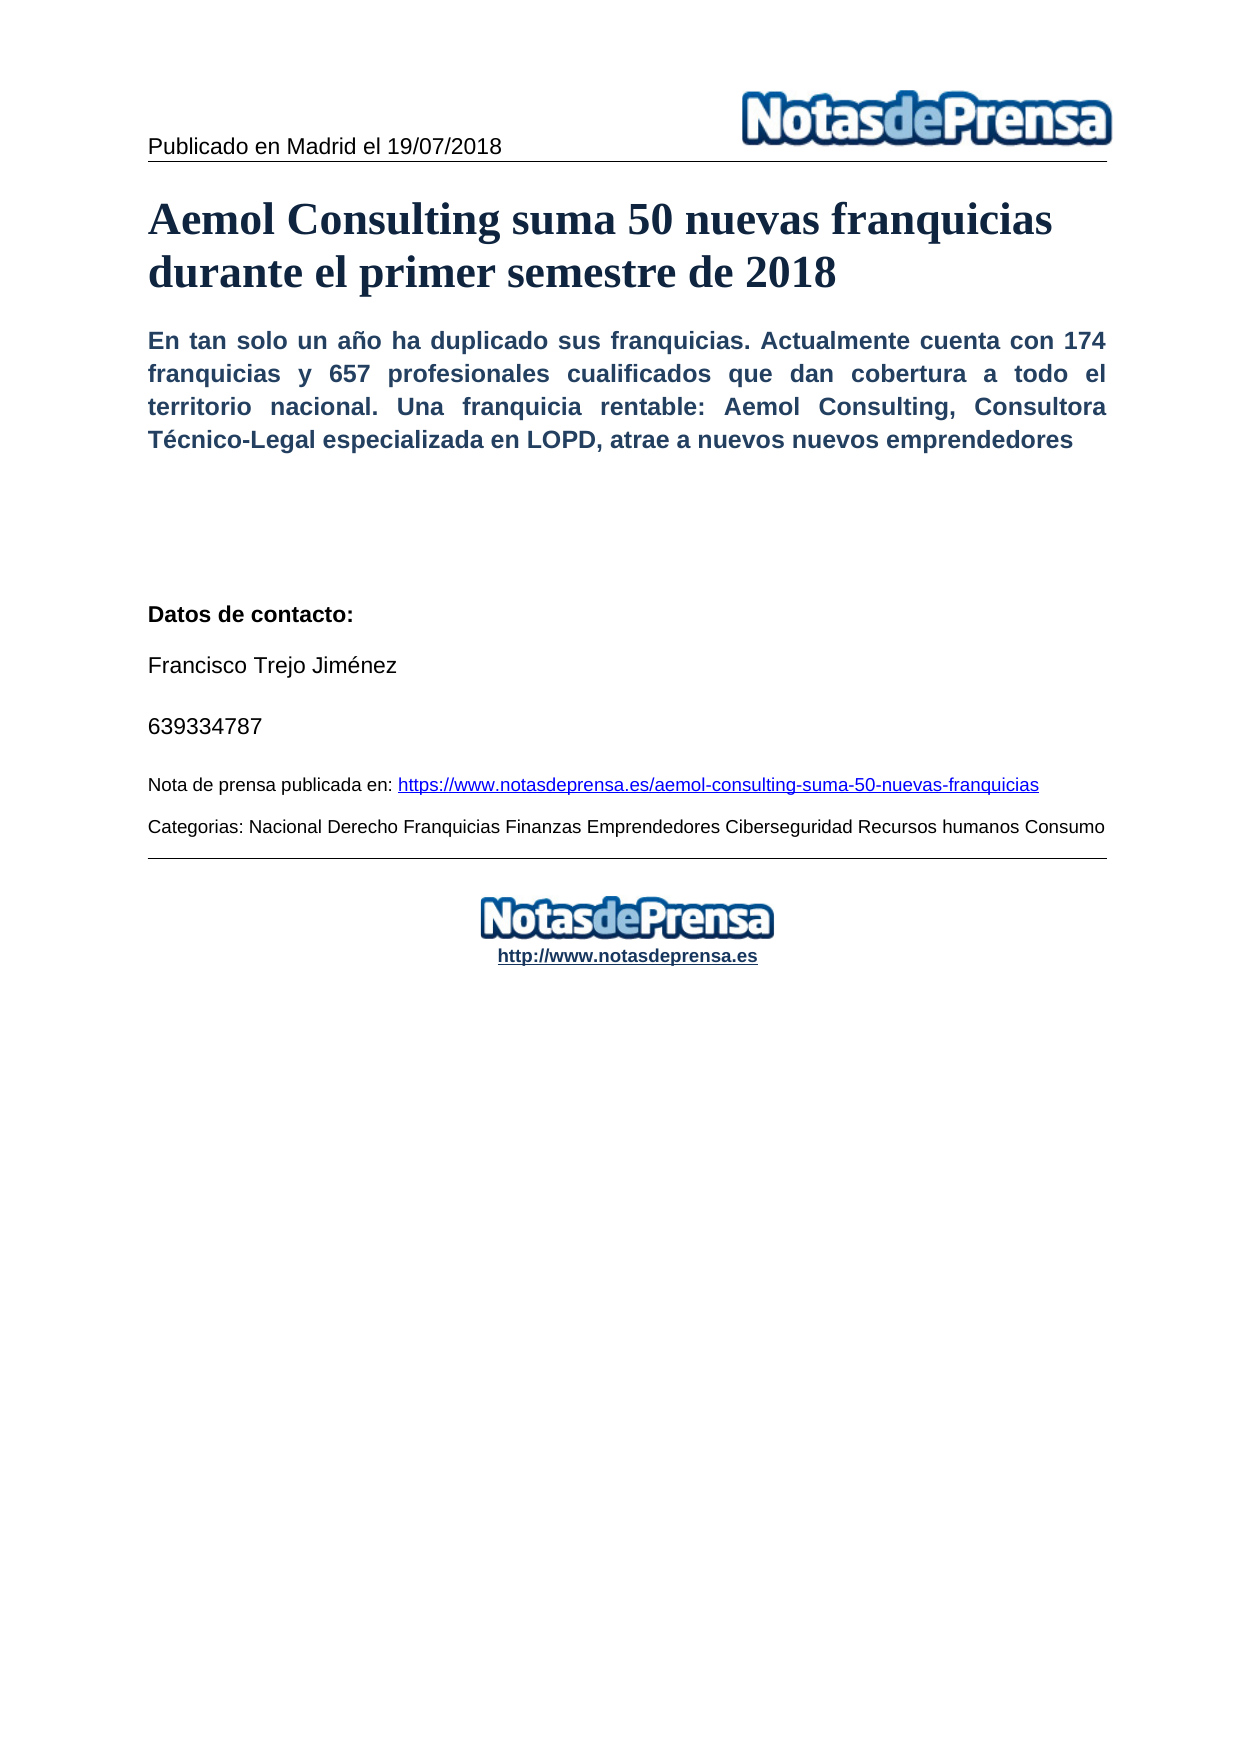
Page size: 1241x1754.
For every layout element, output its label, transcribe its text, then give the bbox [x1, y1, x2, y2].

picture [742, 90, 1113, 148]
text http://www.notasdeprensa.es [148, 945, 1107, 967]
text Datos de contacto: [148, 601, 1107, 628]
text Categorias: Nacional Derecho Franquicias Finanzas Emprendedores Ciberseguridad Recursos humanos Consumo [148, 816, 1107, 837]
text 639334787 [148, 713, 1063, 739]
text Publicado en Madrid el 19/07/2018 [148, 133, 1107, 161]
subtitle En tan solo un año ha duplicado sus franquicias. Actualmente cuenta con 174 franquicias y 657 profesionales cualificados que dan cobertura a todo el territorio nacional. Una franquicia rentable: Aemol Consulting, Consultora Técnico-Legal especializada en LOPD, atrae a nuevos nuevos emprendedores [148, 326, 1107, 454]
text Francisco Trejo Jiménez [148, 652, 1063, 679]
text Nota de prensa publicada en: https://www.notasdeprensa.es/aemol-consulting-suma-50-nuevas-franquicias [148, 773, 1107, 795]
picture [480, 895, 775, 941]
subtitle Aemol Consulting suma 50 nuevas franquicias durante el primer semestre de 2018 [148, 192, 1107, 297]
